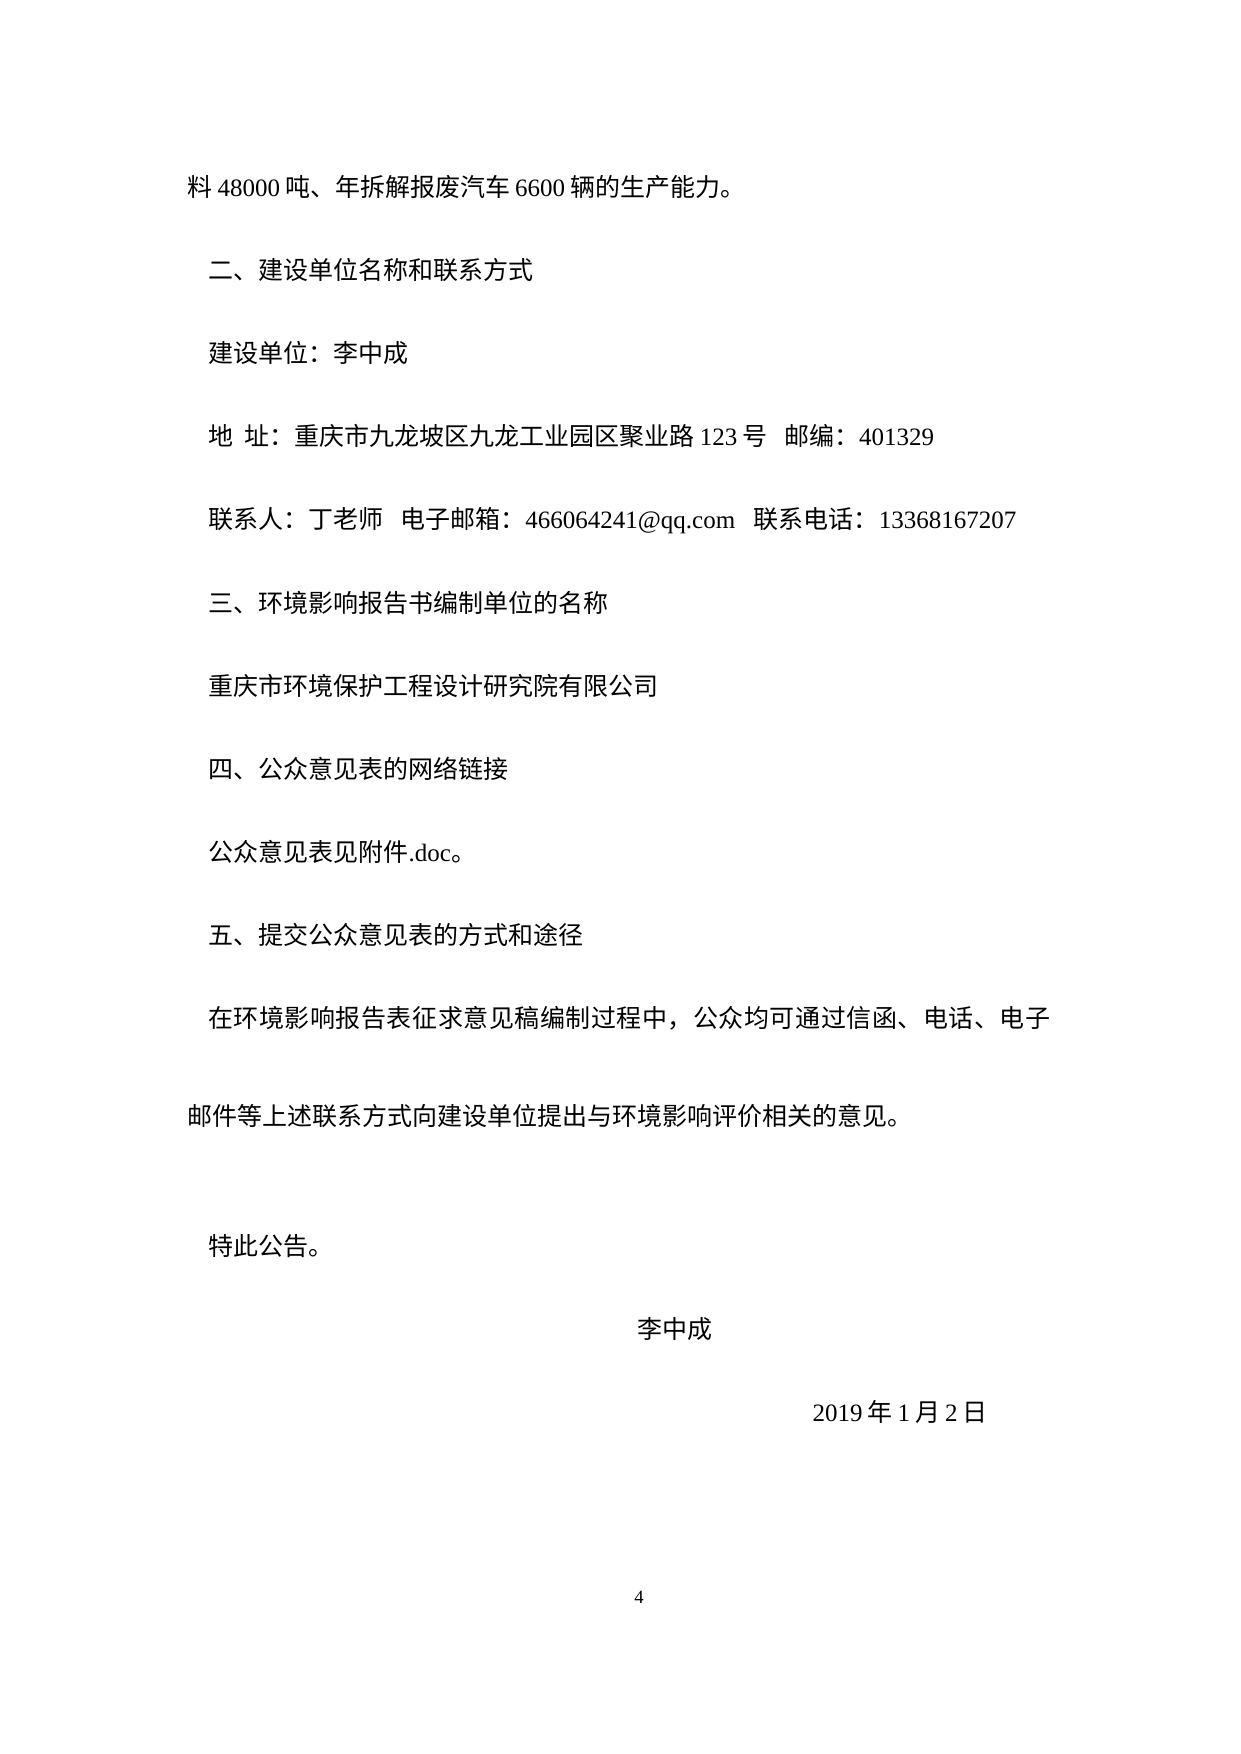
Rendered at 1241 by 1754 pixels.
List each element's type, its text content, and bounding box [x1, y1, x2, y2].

text 公众意见表见附件.doc。 [187, 818, 1053, 883]
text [187, 153, 1053, 218]
text 联系人：丁老师 电子邮箱：466064241@qq.com 联系电话：13368167207 [187, 486, 1053, 551]
text 四、公众意见表的网络链接 [187, 735, 1053, 800]
text 二、建设单位名称和联系方式 [187, 236, 1053, 301]
text 地 址：重庆市九龙坡区九龙工业园区聚业路123号 邮编：401329 [187, 402, 1053, 467]
text 重庆市环境保护工程设计研究院有限公司 [187, 652, 1053, 717]
text 特此公告。 [187, 1212, 1053, 1277]
text 三、环境影响报告书编制单位的名称 [187, 569, 1053, 634]
text 在环境影响报告表征求意见稿编制过程中，公众均可通过信函、电话、电子邮件等上述联系方式向建设单位提出与环境影响评价相关的意见。 [187, 984, 1053, 1147]
text 2019年1月2日 [187, 1378, 1053, 1443]
text 建设单位：李中成 [187, 319, 1053, 384]
text 五、提交公众意见表的方式和途径 [187, 901, 1053, 966]
text 李中成 [187, 1295, 1053, 1360]
